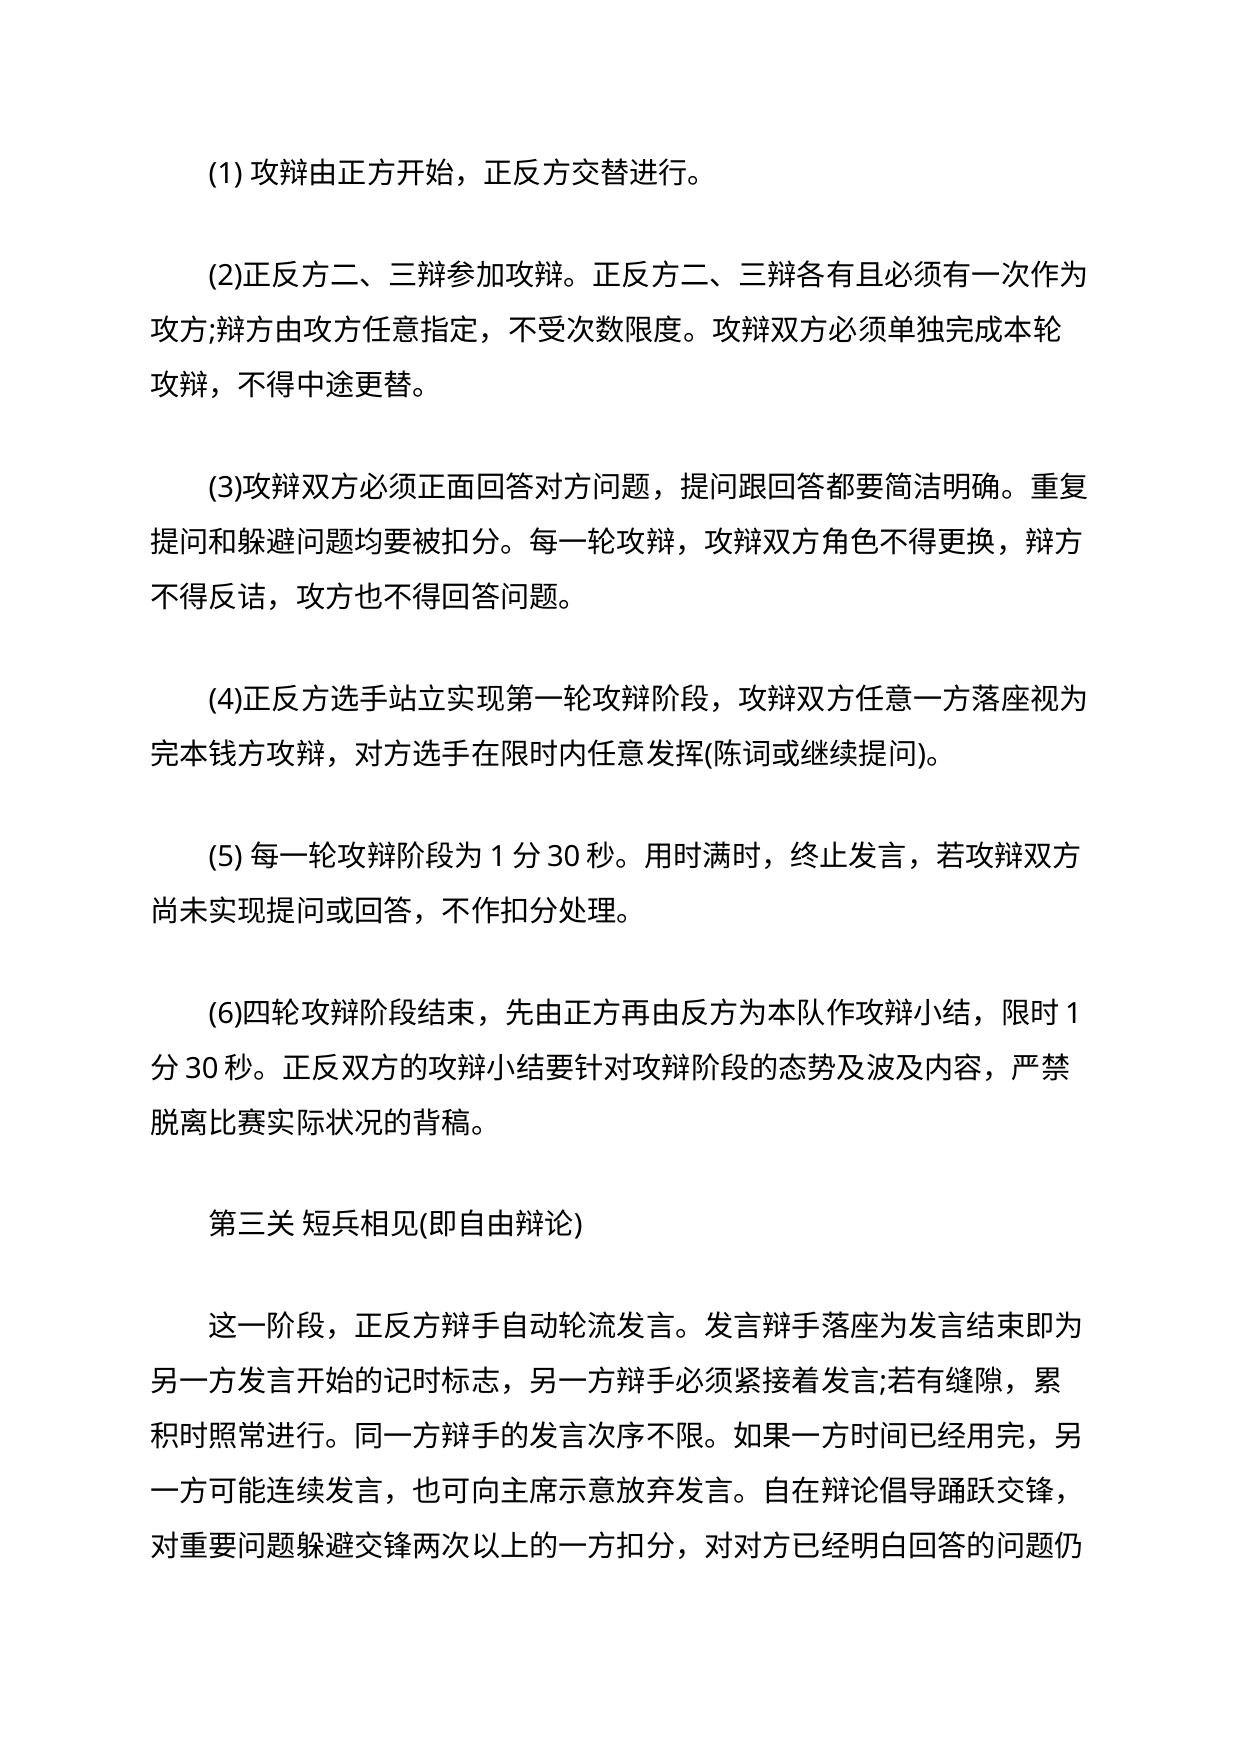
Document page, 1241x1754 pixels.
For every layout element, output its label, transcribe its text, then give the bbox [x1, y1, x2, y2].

text (2)正反方二、三辩参加攻辩。正反方二、三辩各有且必须有一次作为攻方;辩方由攻方任意指定，不受次数限度。攻辩双方必须单独完成本轮攻辩，不得中途更替。 [150, 252, 1090, 404]
text (1) 攻辩由正方开始，正反方交替进行。 [150, 150, 1090, 192]
text (4)正反方选手站立实现第一轮攻辩阶段，攻辩双方任意一方落座视为完本钱方攻辩，对方选手在限时内任意发挥(陈词或继续提问)。 [150, 675, 1090, 773]
text (6)四轮攻辩阶段结束，先由正方再由反方为本队作攻辩小结，限时1分30秒。正反双方的攻辩小结要针对攻辩阶段的态势及波及内容，严禁脱离比赛实际状况的背稿。 [150, 989, 1090, 1141]
text (5) 每一轮攻辩阶段为1分30秒。用时满时，终止发言，若攻辩双方尚未实现提问或回答，不作扣分处理。 [150, 832, 1090, 930]
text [150, 1303, 1090, 1565]
text 第三关 短兵相见(即自由辩论) [150, 1201, 1090, 1243]
text (3)攻辩双方必须正面回答对方问题，提问跟回答都要简洁明确。重复提问和躲避问题均要被扣分。每一轮攻辩，攻辩双方角色不得更换，辩方不得反诘，攻方也不得回答问题。 [150, 464, 1090, 616]
